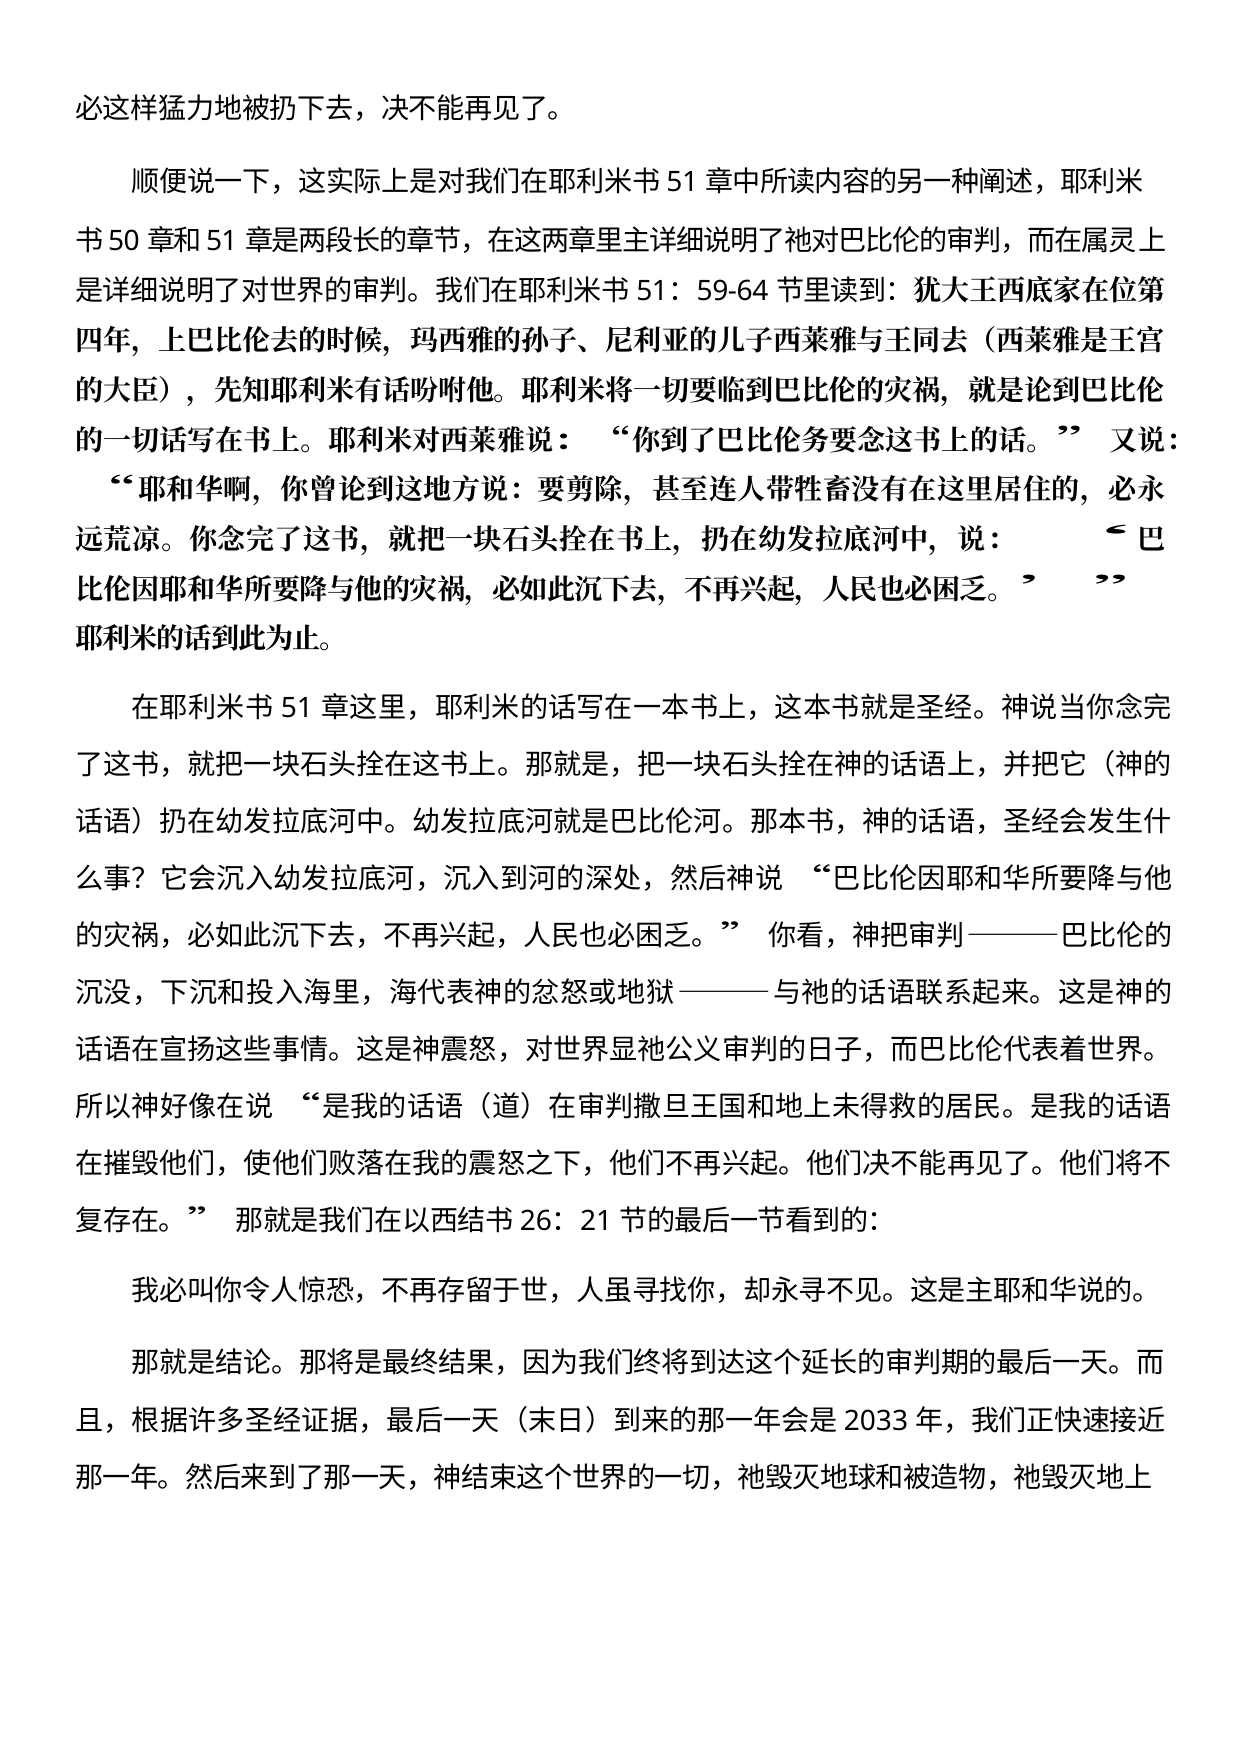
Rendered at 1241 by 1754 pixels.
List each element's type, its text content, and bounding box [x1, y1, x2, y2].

text 书 50 章和 51 章是两段长的章节，在这两章里主详细说明了祂对巴比伦的审判，而在属灵上是详细说明了对世界的审判。我们在耶利米书 51：59-64 节里读到：犹大王西底家在位第四年，上巴比伦去的时候，玛西雅的孙子、尼利亚的儿子西莱雅与王同去（西莱雅是王宫的大臣），先知耶利米有话吩咐他。耶利米将一切要临到巴比伦的灾祸，就是论到巴比伦的一切话写在书上。耶利米对西莱雅说：“你到了巴比伦务要念这书上的话。”又说： “耶和华啊，你曾论到这地方说：要剪除，甚至连人带牲畜没有在这里居住的，必永远荒凉。你念完了这书，就把一块石头拴在书上，扔在幼发拉底河中，说：‘巴比伦因耶和华所要降与他的灾祸，必如此沉下去，不再兴起，人民也必困乏。’”耶利米的话到此为止。 [75, 218, 1166, 657]
text 我必叫你令人惊恐，不再存留于世，人虽寻找你，却永寻不见。这是主耶和华说的。 [131, 1268, 1205, 1309]
text 在耶利米书 51 章这里，耶利米的话写在一本书上，这本书就是圣经。神说当你念完了这书，就把一块石头拴在这书上。那就是，把一块石头拴在神的话语上，并把它（神的话语）扔在幼发拉底河中。幼发拉底河就是巴比伦河。那本书，神的话语，圣经会发生什么事？它会沉入幼发拉底河，沉入到河的深处，然后神说“巴比伦因耶和华所要降与他的灾祸，必如此沉下去，不再兴起，人民也必困乏。”你看，神把审判——巴比伦的沉没，下沉和投入海里，海代表神的忿怒或地狱——与祂的话语联系起来。这是神的话语在宣扬这些事情。这是神震怒，对世界显祂公义审判的日子，而巴比伦代表着世界。所以神好像在说“是我的话语（道）在审判撒旦王国和地上未得救的居民。是我的话语在摧毁他们，使他们败落在我的震怒之下，他们不再兴起。他们决不能再见了。他们将不复存在。”那就是我们在以西结书 26：21 节的最后一节看到的： [75, 685, 1173, 1239]
text 顺便说一下，这实际上是对我们在耶利米书 51 章中所读内容的另一种阐述，耶利米 [131, 158, 1205, 199]
text 必这样猛力地被扔下去，决不能再见了。 [75, 86, 1205, 127]
text 那就是结论。那将是最终结果，因为我们终将到达这个延长的审判期的最后一天。而且，根据许多圣经证据，最后一天（末日）到来的那一年会是 2033 年，我们正快速接近那一年。然后来到了那一天，神结束这个世界的一切，祂毁灭地球和被造物，祂毁灭地上 [75, 1340, 1166, 1495]
